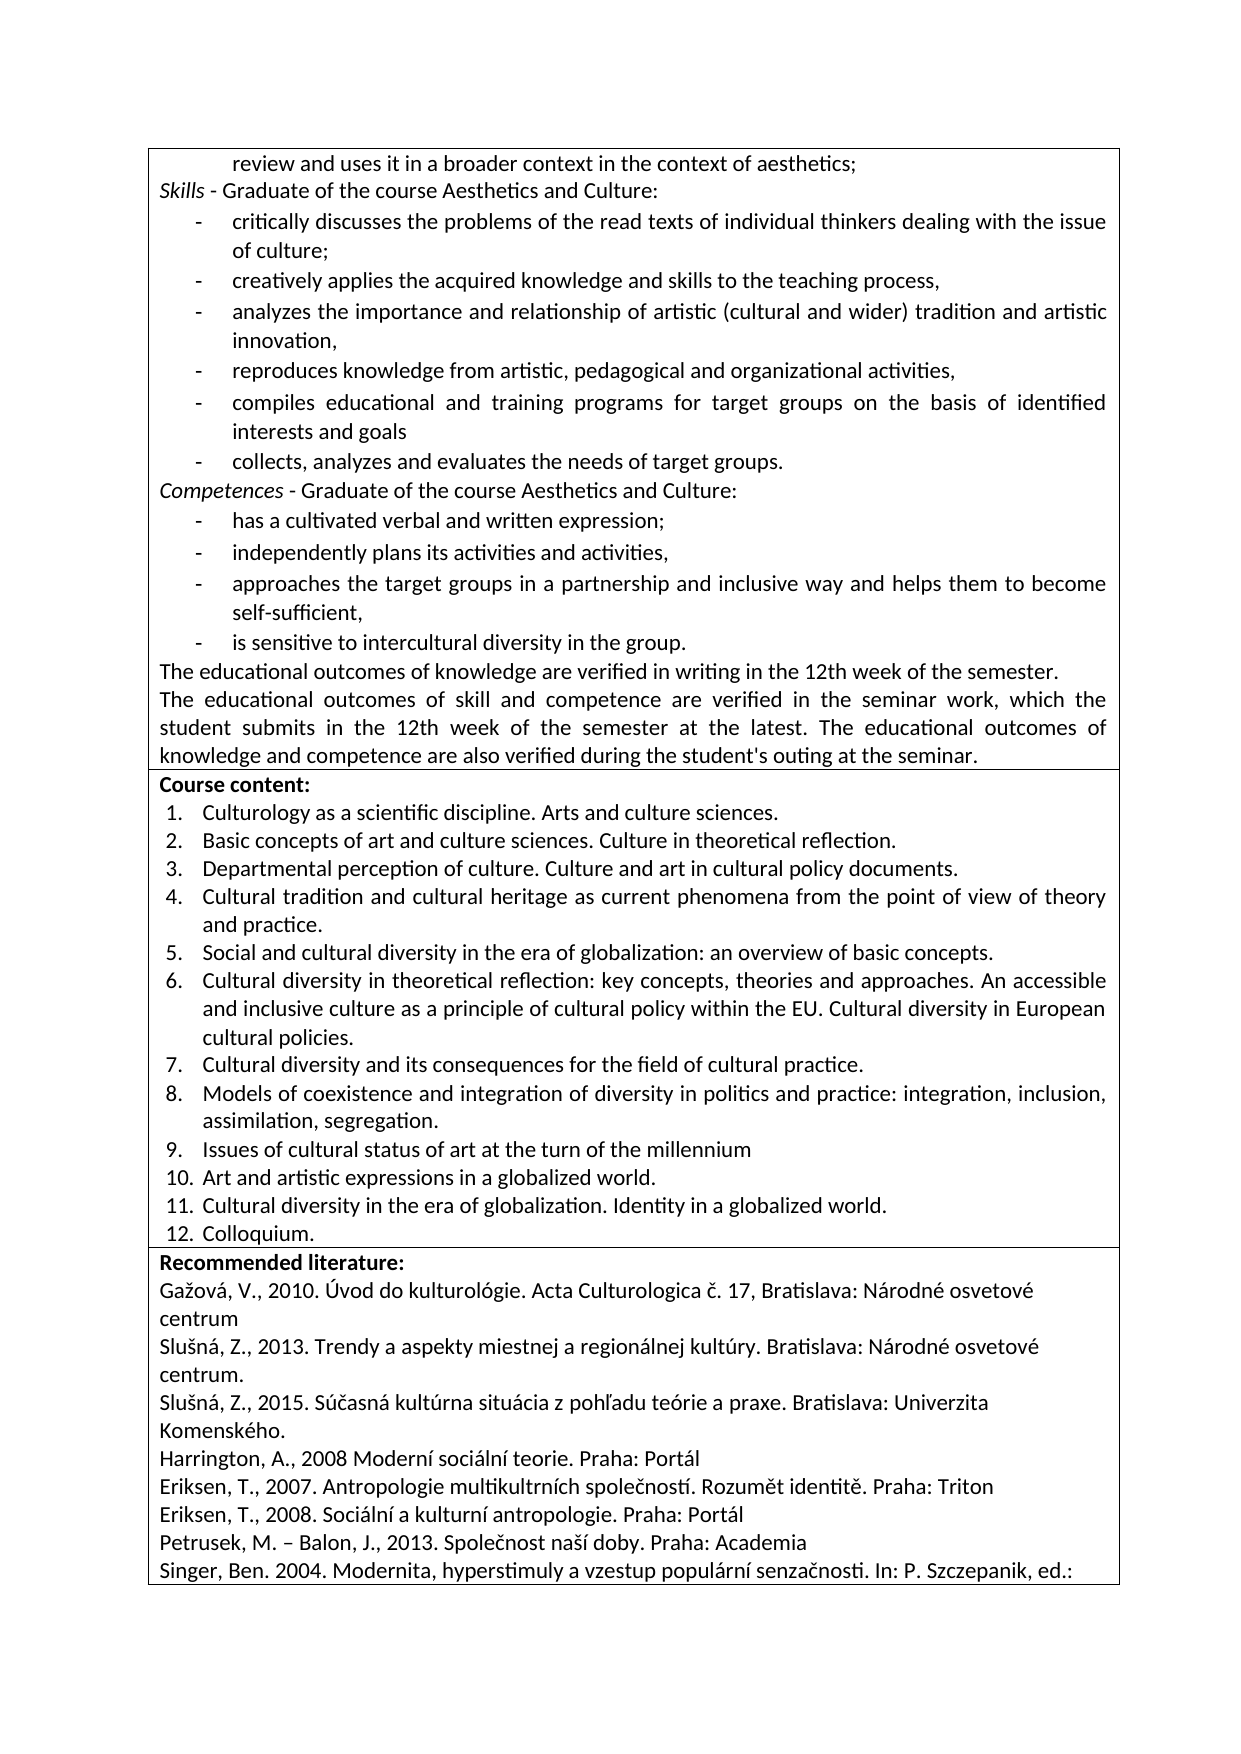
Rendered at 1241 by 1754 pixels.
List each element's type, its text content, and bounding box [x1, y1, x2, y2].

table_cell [149, 1248, 1119, 1584]
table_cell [149, 149, 1119, 769]
table_cell Course content: Culturology as a scientific discipline. Arts and culture sciences. Basic concepts of art and culture sciences. Culture in theoretical reflection. Departmental perception of culture. Culture and art in cultural policy documents. Cultural tradition and cultural heritage as current phenomena from the point of view of theory and practice. Social and cultural diversity in the era of globalization: an overview of basic concepts. Cultural diversity in theoretical reflection: key concepts, theories and approaches. An accessible and inclusive culture as a principle of cultural policy within the EU. Cultural diversity in European cultural policies. Cultural diversity and its consequences for the field of cultural practice. Models of coexistence and integration of diversity in politics and practice: integration, inclusion, assimilation, segregation. Issues of cultural status of art at the turn of the millennium Art and artistic expressions in a globalized world. Cultural diversity in the era of globalization. Identity in a globalized world. Colloquium. [149, 770, 1119, 1247]
